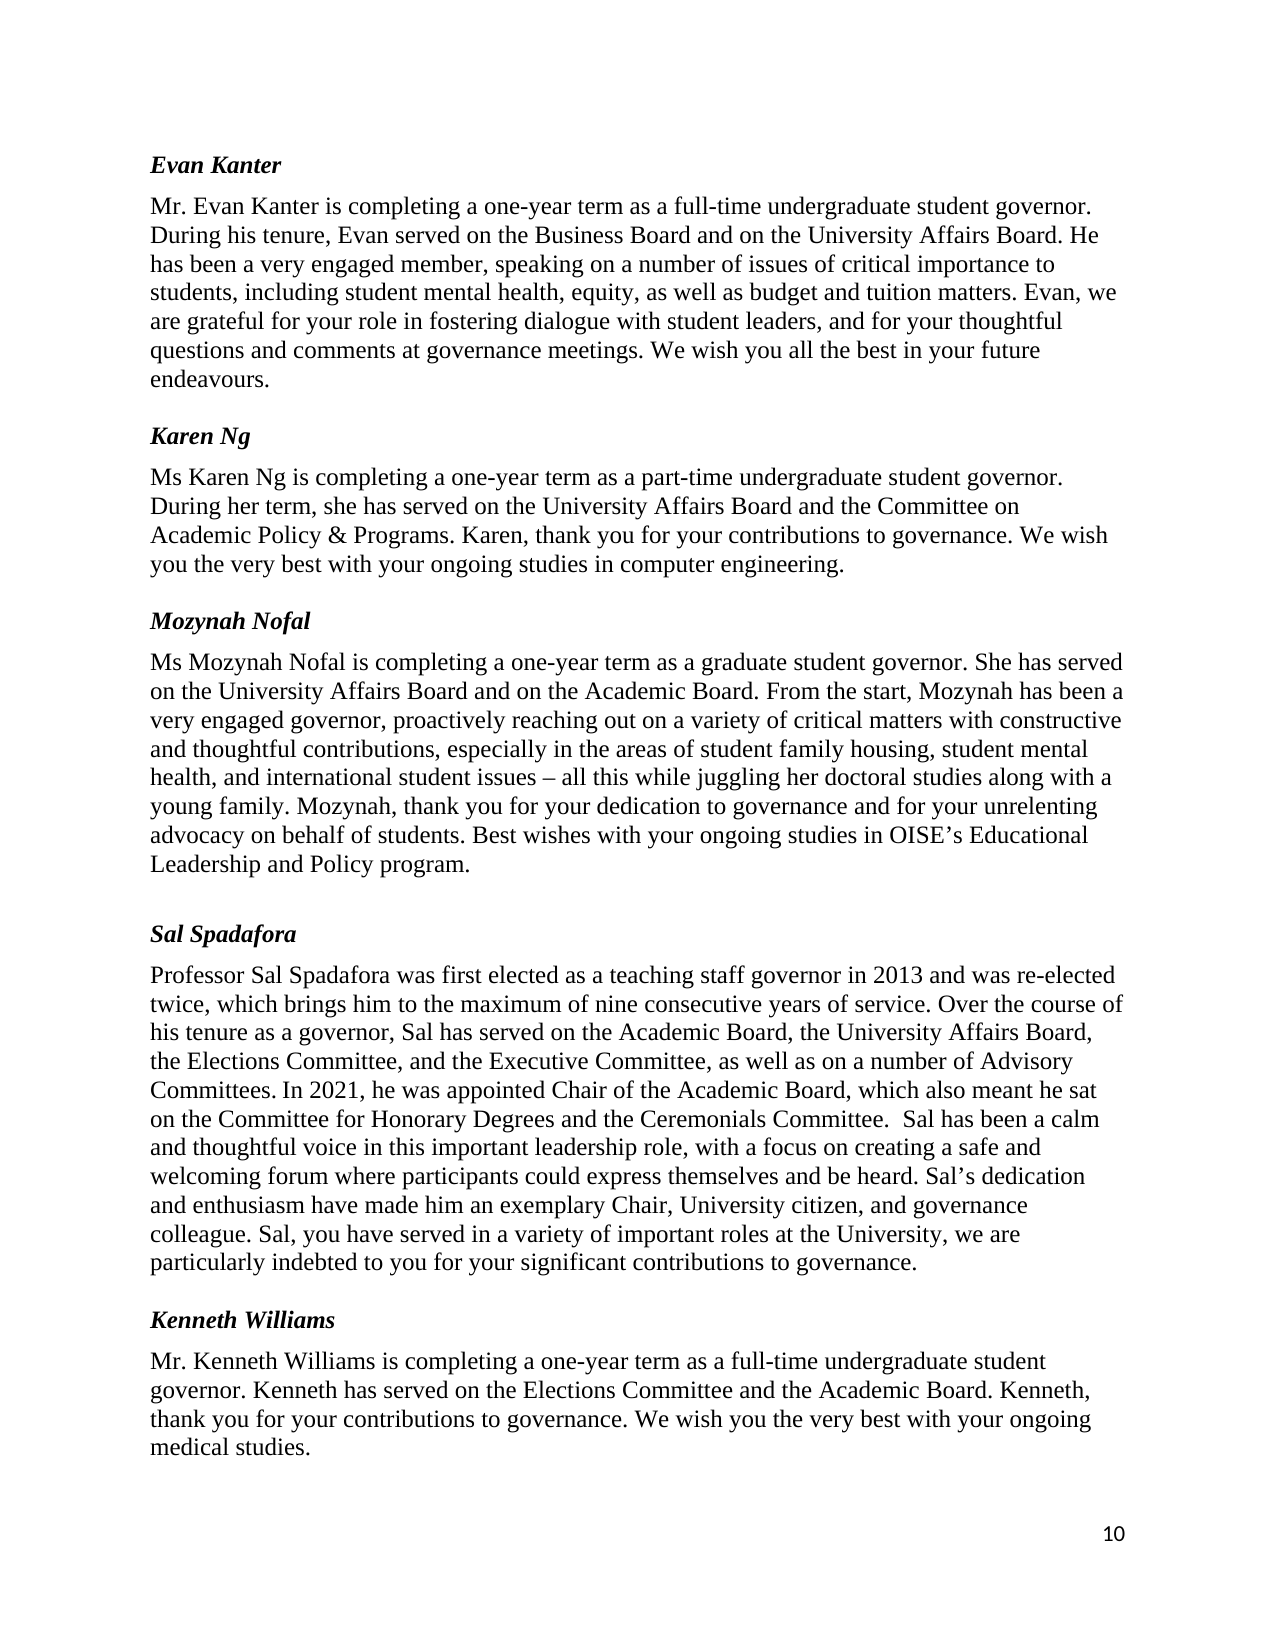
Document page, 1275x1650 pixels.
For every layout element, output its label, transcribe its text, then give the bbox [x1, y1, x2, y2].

text Sal Spadafora [150, 919, 1125, 947]
text Kenneth Williams [150, 1305, 1125, 1334]
text Mr. Kenneth Williams is completing a one-year term as a full-time undergraduate student governor. Kenneth has served on the Elections Committee and the Academic Board. Kenneth, thank you for your contributions to governance. We wish you the very best with your ongoing medical studies. [150, 1346, 1125, 1461]
text Karen Ng [150, 421, 1125, 450]
text Mr. Evan Kanter is completing a one-year term as a full-time undergraduate student governor. During his tenure, Evan served on the Business Board and on the University Affairs Board. He has been a very engaged member, speaking on a number of issues of critical importance to students, including student mental health, equity, as well as budget and tuition matters. Evan, we are grateful for your role in fostering dialogue with student leaders, and for your thoughtful questions and comments at governance meetings. We wish you all the best in your future endeavours. [150, 191, 1125, 392]
text Evan Kanter [150, 150, 1125, 179]
text Ms Karen Ng is completing a one-year term as a part-time undergraduate student governor. During her term, she has served on the University Affairs Board and the Committee on Academic Policy & Programs. Karen, thank you for your contributions to governance. We wish you the very best with your ongoing studies in computer engineering. [150, 462, 1125, 577]
text Professor Sal Spadafora was first elected as a teaching staff governor in 2013 and was re-elected twice, which brings him to the maximum of nine consecutive years of service. Over the course of his tenure as a governor, Sal has served on the Academic Board, the University Affairs Board, the Elections Committee, and the Executive Committee, as well as on a number of Advisory Committees. In 2021, he was appointed Chair of the Academic Board, which also meant he sat on the Committee for Honorary Degrees and the Ceremonials Committee. Sal has been a calm and thoughtful voice in this important leadership role, with a focus on creating a safe and welcoming forum where participants could express themselves and be heard. Sal’s dedication and enthusiasm have made him an exemplary Chair, University citizen, and governance colleague. Sal, you have served in a variety of important roles at the University, we are particularly indebted to you for your significant contributions to governance. [150, 960, 1125, 1276]
text Ms Mozynah Nofal is completing a one-year term as a graduate student governor. She has served on the University Affairs Board and on the Academic Board. From the start, Mozynah has been a very engaged governor, proactively reaching out on a variety of critical matters with constructive and thoughtful contributions, especially in the areas of student family housing, student mental health, and international student issues – all this while juggling her doctoral studies along with a young family. Mozynah, thank you for your dedication to governance and for your unrelenting advocacy on behalf of students. Best wishes with your ongoing studies in OISE’s Educational Leadership and Policy program. [150, 647, 1125, 877]
text Mozynah Nofal [150, 606, 1125, 635]
